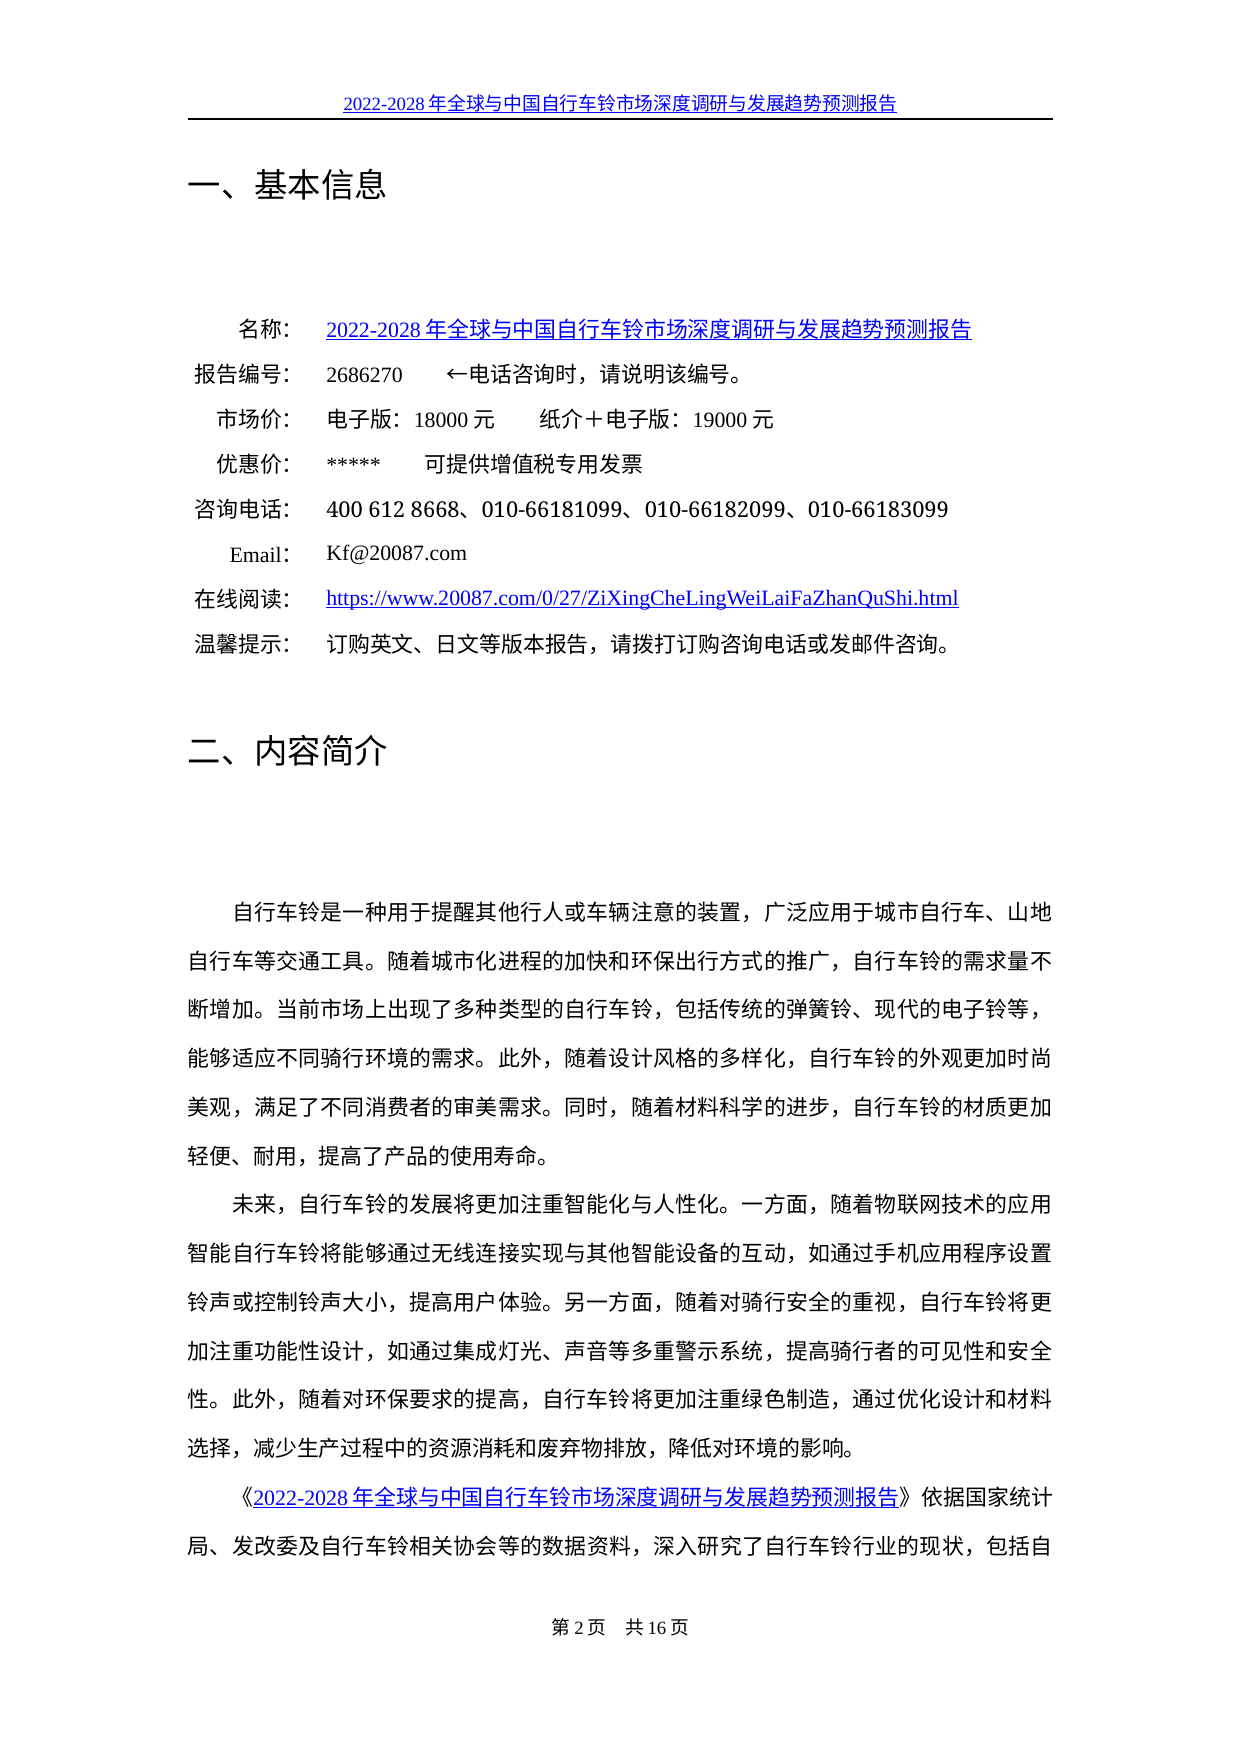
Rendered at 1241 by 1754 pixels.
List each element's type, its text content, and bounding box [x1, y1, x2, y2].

table_cell 2686270 ←电话咨询时，请说明该编号。 [315, 357, 1073, 402]
table_cell 咨询电话： [167, 492, 315, 537]
table_cell Email： [167, 537, 315, 582]
table_header 名称： [167, 312, 315, 357]
table_cell 订购英文、日文等版本报告，请拨打订购咨询电话或发邮件咨询。 [315, 627, 1073, 672]
table_cell 温馨提示： [167, 627, 315, 672]
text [187, 894, 1053, 1561]
title 一、基本信息 [187, 150, 1053, 215]
table_cell [315, 582, 1073, 627]
table_cell 400 612 8668、010-66181099、010-66182099、010-66183099 [315, 492, 1073, 537]
table_cell 市场价： [167, 402, 315, 447]
table_header 2022-2028年全球与中国自行车铃市场深度调研与发展趋势预测报告 [315, 312, 1073, 357]
table_cell 报告编号： [167, 357, 315, 402]
table_cell 在线阅读： [167, 582, 315, 627]
title 二、内容简介 [187, 717, 1053, 782]
table_cell 电子版：18000 元 纸介＋电子版：19000 元 [315, 402, 1073, 447]
table_cell 优惠价： [167, 447, 315, 492]
table_cell ***** 可提供增值税专用发票 [315, 447, 1073, 492]
table_cell Kf@20087.com [315, 537, 1073, 582]
